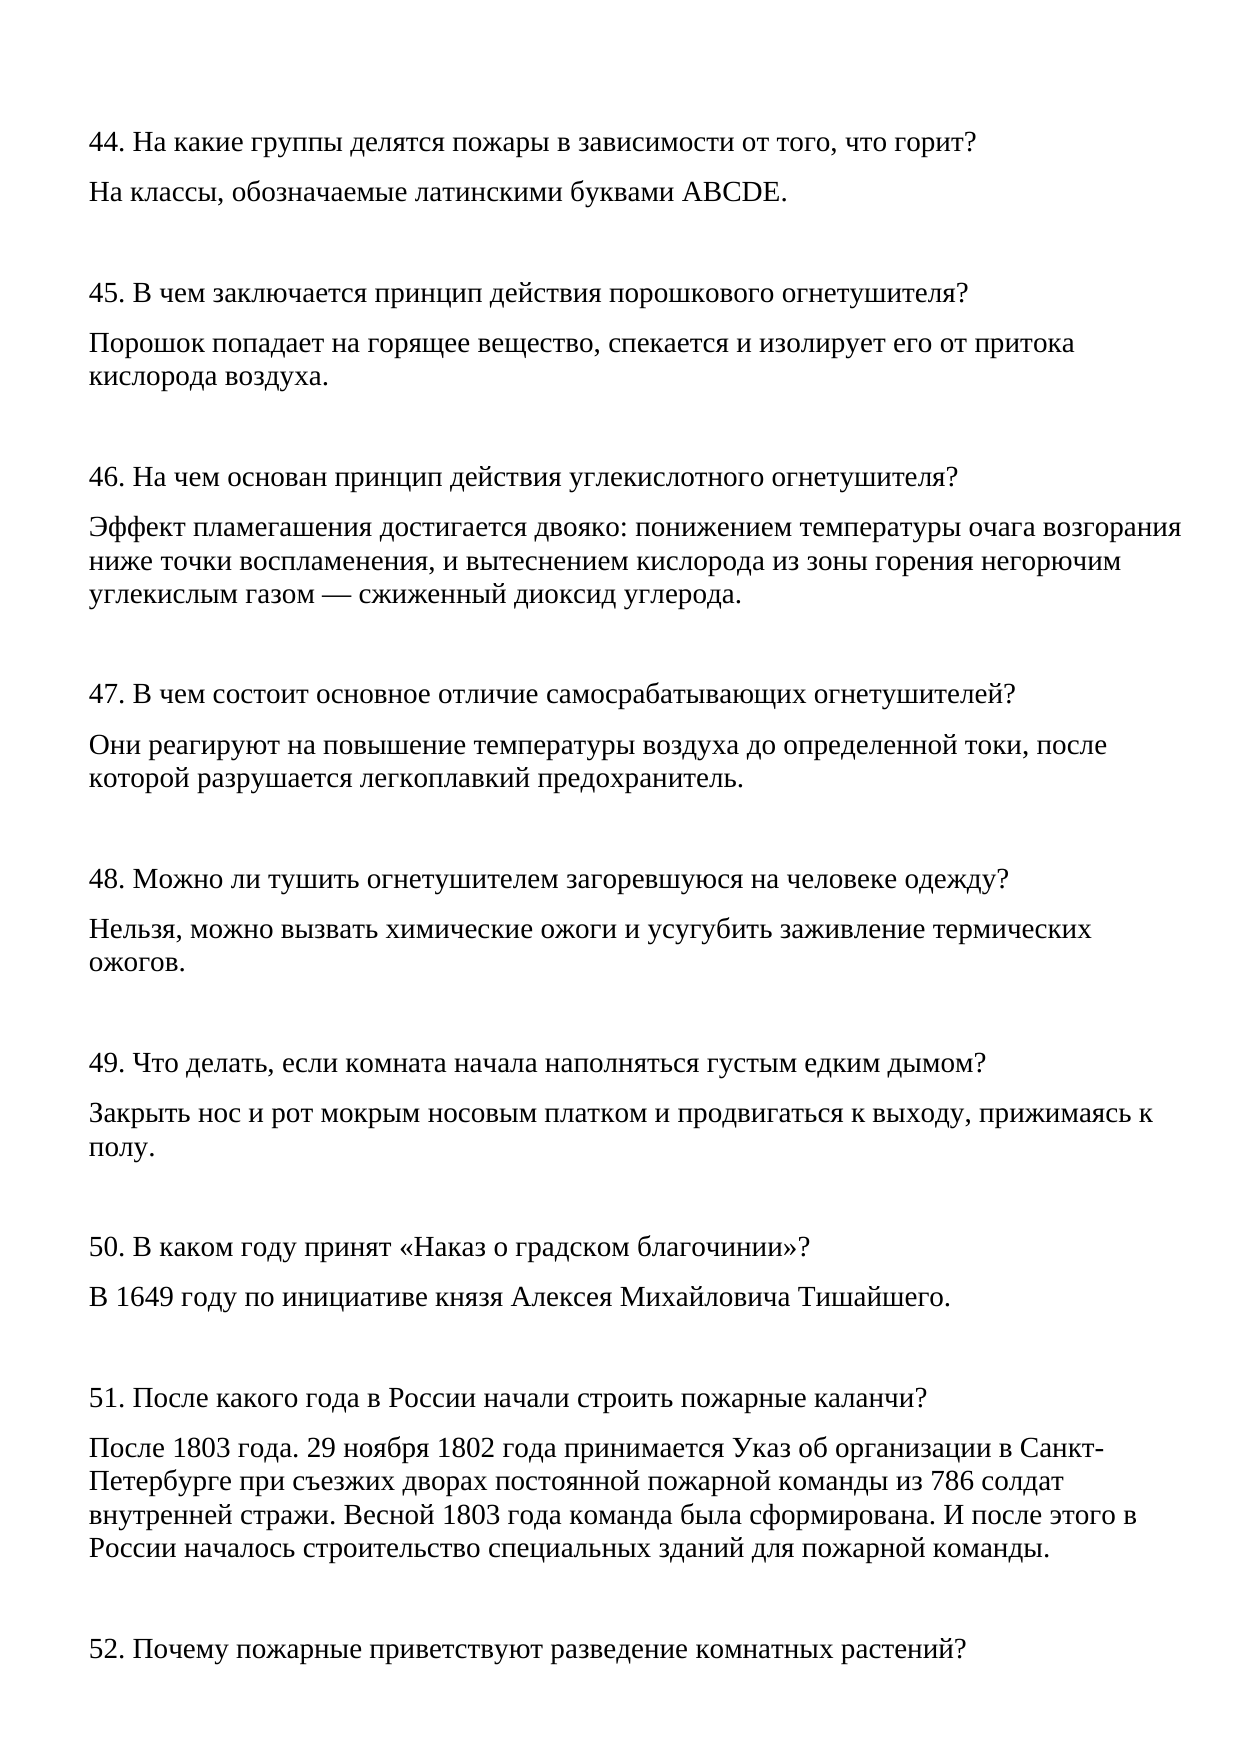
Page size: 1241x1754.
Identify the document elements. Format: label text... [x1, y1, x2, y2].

text Эффект пламегашения достигается двояко: понижением температуры очага возгорания ниже точки воспламенения, и вытеснением кислорода из зоны горения негорючим углекислым газом — сжиженный диоксид углерода. [89, 509, 1196, 610]
text 47. В чем состоит основное отличие самосрабатывающих огнетушителей? [89, 677, 1196, 710]
text 52. Почему пожарные приветствуют разведение комнатных растений? [89, 1631, 1196, 1664]
text 44. На какие группы делятся пожары в зависимости от того, что горит? [89, 124, 1196, 158]
text 49. Что делать, если комната начала наполняться густым едким дымом? [89, 1045, 1196, 1078]
text В 1649 году по инициативе князя Алексея Михайловича Тишайшего. [89, 1279, 1196, 1313]
text Закрыть нос и рот мокрым носовым платком и продвигаться к выходу, прижимаясь к полу. [89, 1095, 1196, 1162]
text 46. На чем основан принцип действия углекислотного огнетушителя? [89, 459, 1196, 492]
text 48. Можно ли тушить огнетушителем загоревшуюся на человеке одежду? [89, 861, 1196, 894]
text Порошок попадает на горящее вещество, спекается и изолирует его от притока кислорода воздуха. [89, 325, 1196, 392]
text После 1803 года. 29 ноября 1802 года принимается Указ об организации в Санкт-Петербурге при съезжих дворах постоянной пожарной команды из 786 солдат внутренней стражи. Весной 1803 года команда была сформирована. И после этого в России началось строительство специальных зданий для пожарной команды. [89, 1430, 1196, 1564]
text 45. В чем заключается принцип действия порошкового огнетушителя? [89, 275, 1196, 308]
text На классы, обозначаемые латинскими буквами ABCDE. [89, 174, 1196, 208]
text Они реагируют на повышение температуры воздуха до определенной токи, после которой разрушается легкоплавкий предохранитель. [89, 727, 1196, 794]
text Нельзя, можно вызвать химические ожоги и усугубить заживление термических ожогов. [89, 911, 1196, 978]
text 50. В каком году принят «Наказ о градском благочинии»? [89, 1229, 1196, 1263]
text 51. После какого года в России начали строить пожарные каланчи? [89, 1380, 1196, 1413]
